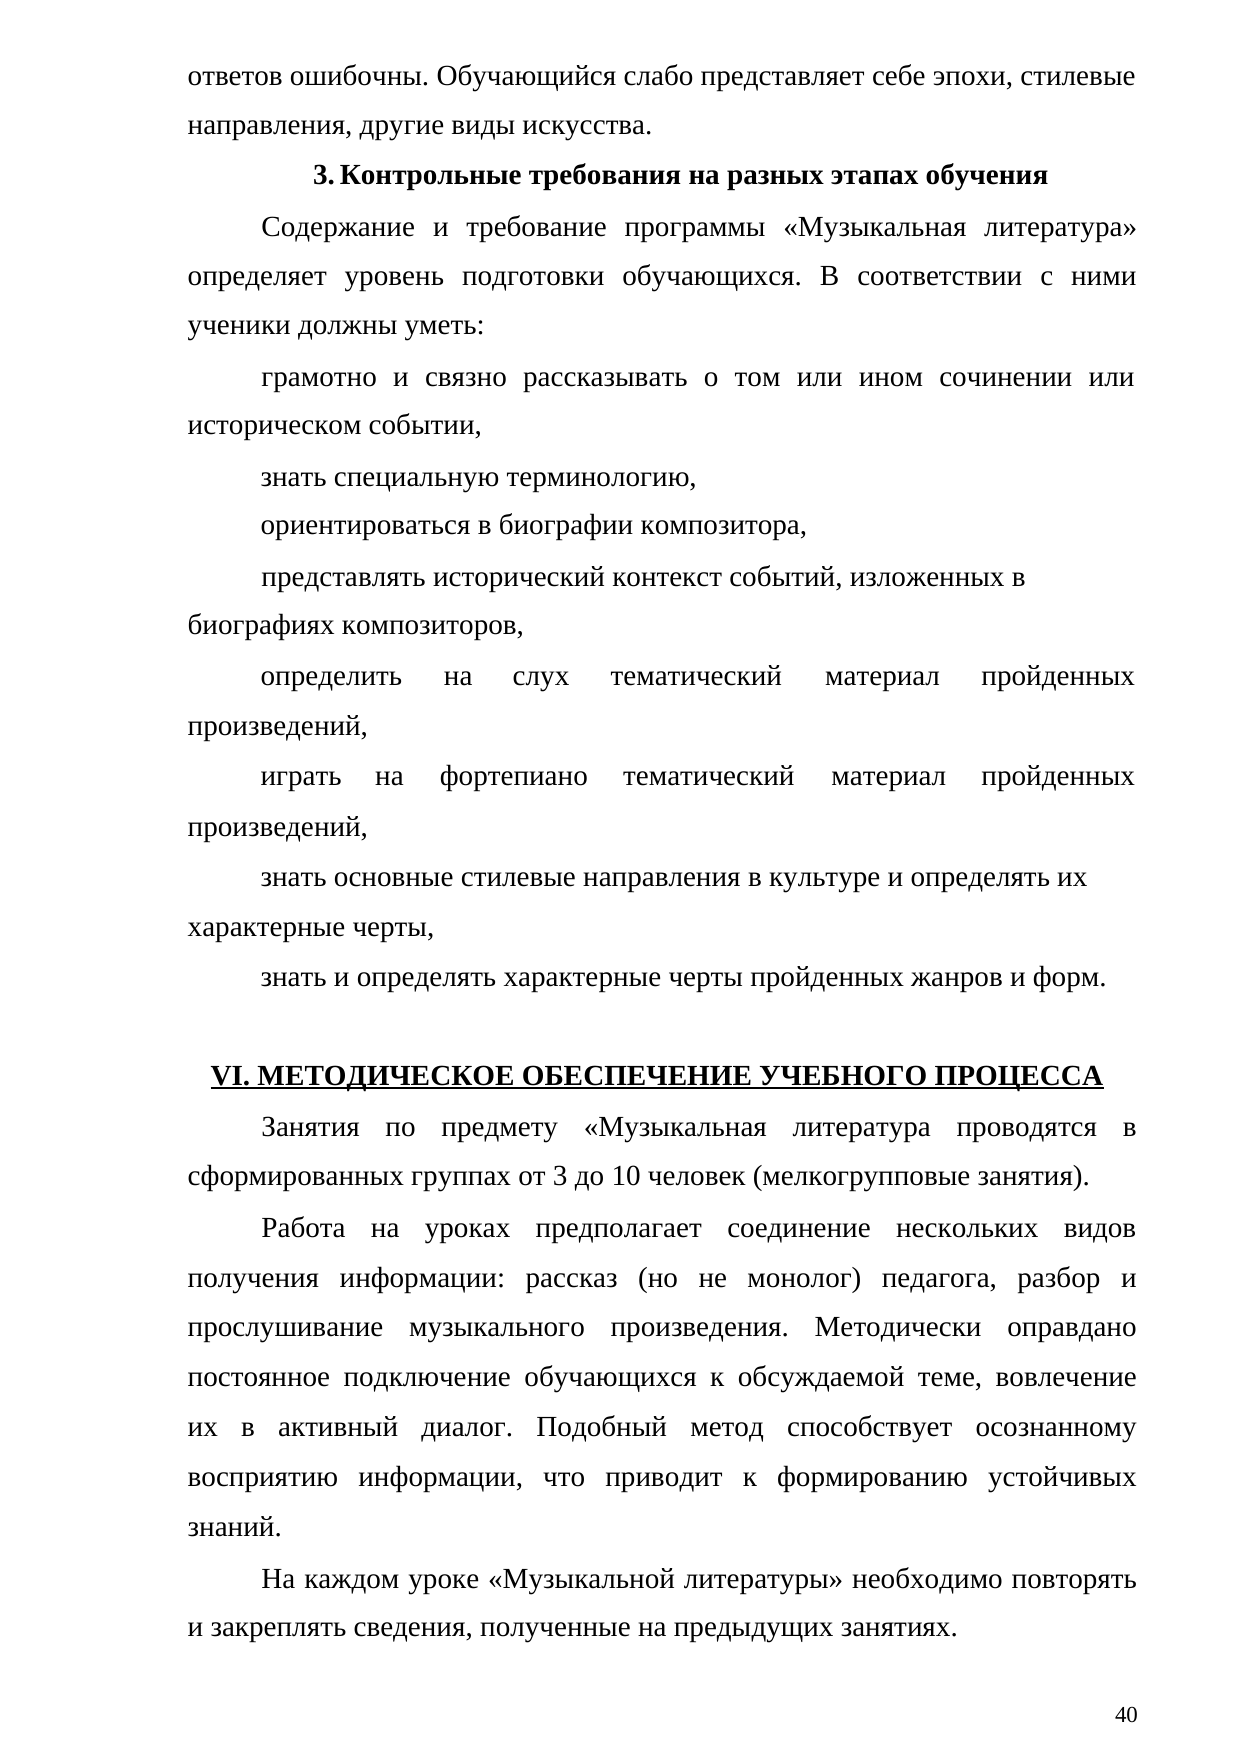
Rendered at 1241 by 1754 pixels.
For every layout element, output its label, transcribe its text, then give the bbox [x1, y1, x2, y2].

text На каждом уроке «Музыкальной литературы» необходимо повторять и закреплять сведения, полученные на предыдущих занятиях. [187, 1561, 1137, 1643]
text играть на фортепиано тематический материал пройденных [260, 758, 1137, 792]
text произведений, [187, 809, 1137, 842]
text знать и определять характерные черты пройденных жанров и форм. [260, 959, 1137, 993]
list Контрольные требования на разных этапах обучения [313, 157, 1137, 191]
text Работа на уроках предполагает соединение нескольких видов получения информации: рассказ (но не монолог) педагога, разбор и прослушивание музыкального произведения. Методически оправдано постоянное подключение обучающихся к обсуждаемой теме, вовлечение их в активный диалог. Подобный метод способствует осознанному восприятию информации, что приводит к формированию устойчивых знаний. [187, 1210, 1137, 1543]
text ответов ошибочны. Обучающийся слабо представляет себе эпохи, стилевые направления, другие виды искусства. [187, 58, 1137, 140]
text знать основные стилевые направления в культуре и определять их [260, 859, 1137, 892]
text знать специальную терминологию, ориентироваться в биографии композитора, [260, 459, 808, 541]
text определить на слух тематический материал пройденных [260, 658, 1137, 691]
text представлять исторический контекст событий, изложенных в биографиях композиторов, [187, 559, 1137, 641]
text VI. МЕТОДИЧЕСКОЕ ОБЕСПЕЧЕНИЕ УЧЕБНОГО ПРОЦЕССА [210, 1058, 1137, 1092]
text произведений, [187, 708, 1137, 742]
text грамотно и связно рассказывать о том или ином сочинении или историческом событии, [187, 359, 1135, 441]
text характерные черты, [187, 909, 1137, 943]
text Содержание и требование программы «Музыкальная литература» определяет уровень подготовки обучающихся. В соответствии с ними ученики должны уметь: [187, 209, 1137, 341]
text Занятия по предмету «Музыкальная литература проводятся в сформированных группах от 3 до 10 человек (мелкогрупповые занятия). [187, 1109, 1137, 1192]
